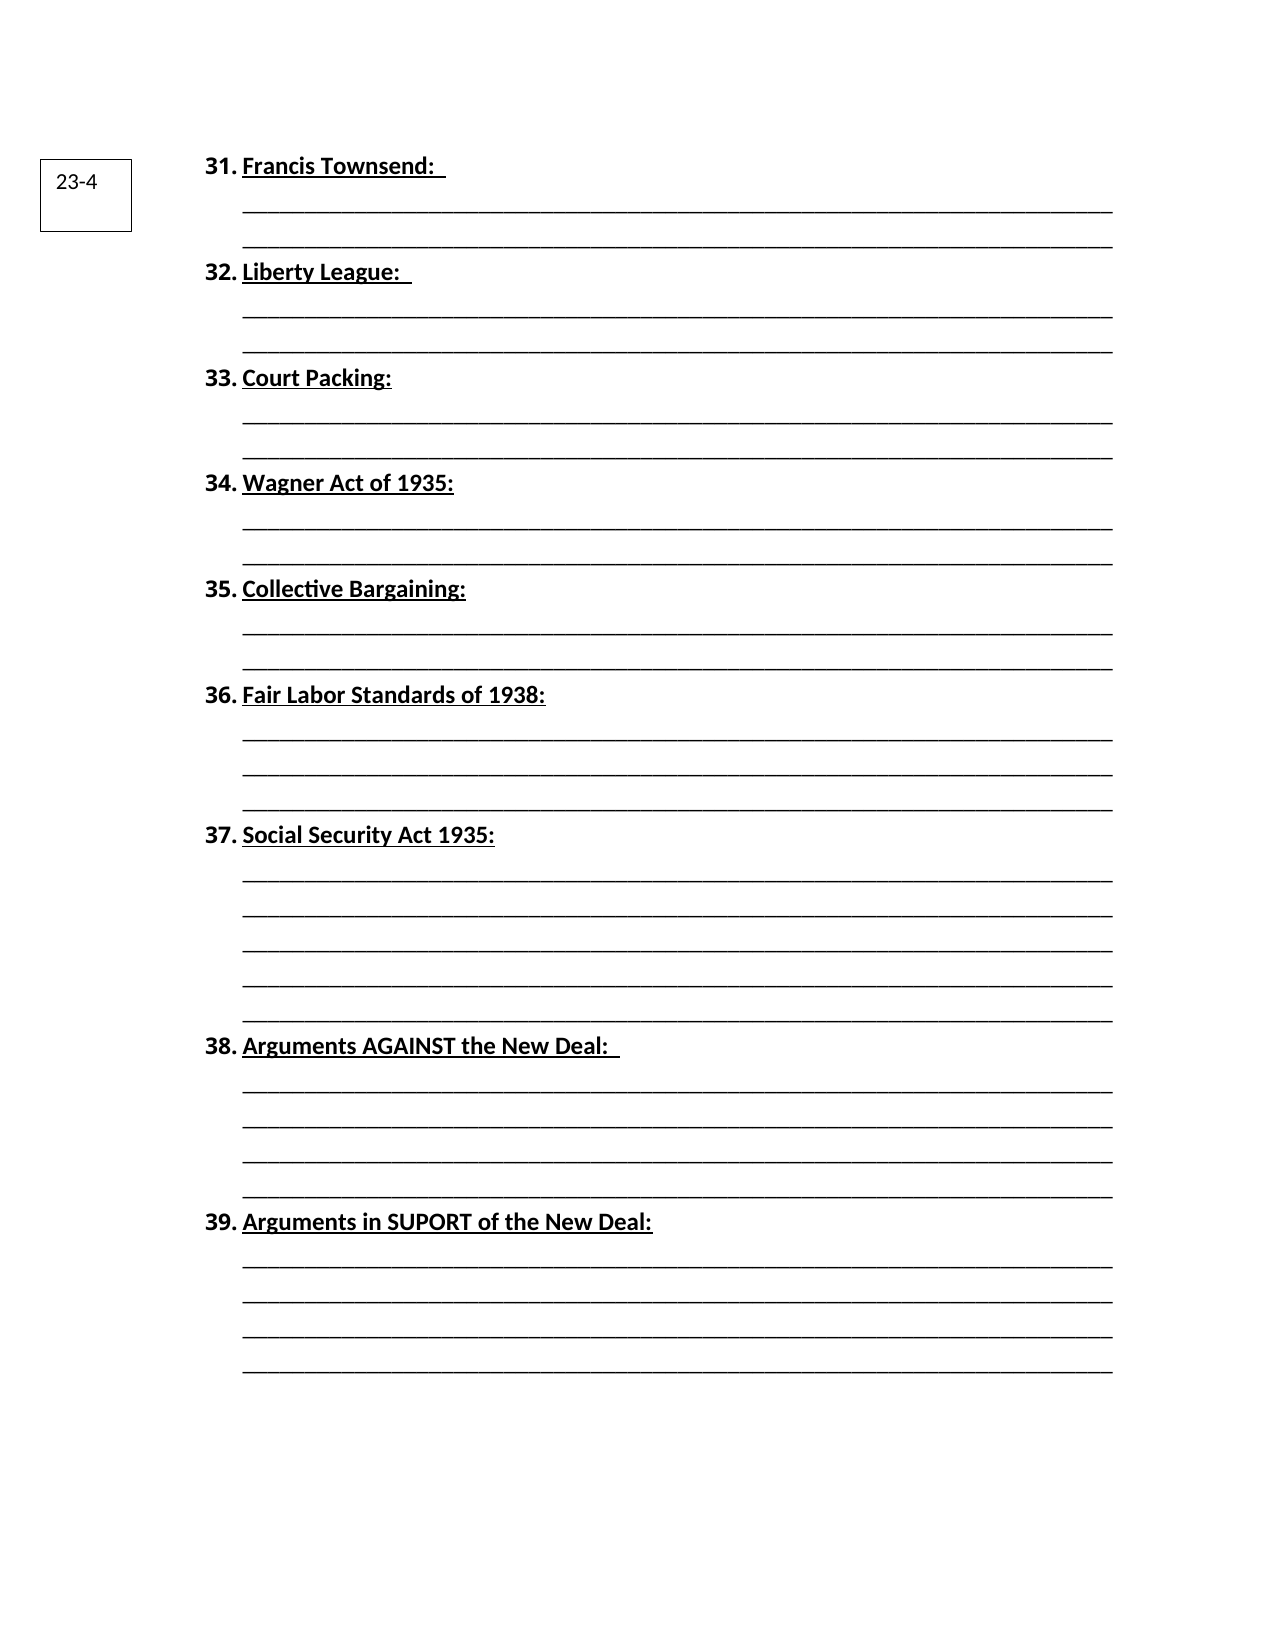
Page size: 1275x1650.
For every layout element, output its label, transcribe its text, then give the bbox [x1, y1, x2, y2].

list Francis Townsend: ____________________________________________________________________________________________________________________________________________ [205, 150, 1125, 251]
list Social Security Act 1935: ______________________________________________________________________________________________________________________________________________________________________________________________________________________________________________________________________________________________________________________________________________________________ [205, 819, 1125, 1026]
list Wagner Act of 1935: ____________________________________________________________________________________________________________________________________________ [205, 467, 1125, 568]
list Arguments in SUPORT of the New Deal: ________________________________________________________________________________________________________________________________________________________________________________________________________________________________________________________________________________________ [205, 1206, 1125, 1377]
list Collective Bargaining: ____________________________________________________________________________________________________________________________________________ [205, 573, 1125, 674]
list Court Packing: ____________________________________________________________________________________________________________________________________________ [205, 361, 1125, 463]
list Arguments AGAINST the New Deal: ________________________________________________________________________________________________________________________________________________________________________________________________________________________________________________________________________________________ [205, 1030, 1125, 1201]
list Fair Labor Standards of 1938: __________________________________________________________________________________________________________________________________________________________________________________________________________________ [205, 679, 1125, 815]
list Liberty League: ____________________________________________________________________________________________________________________________________________ [205, 256, 1125, 357]
